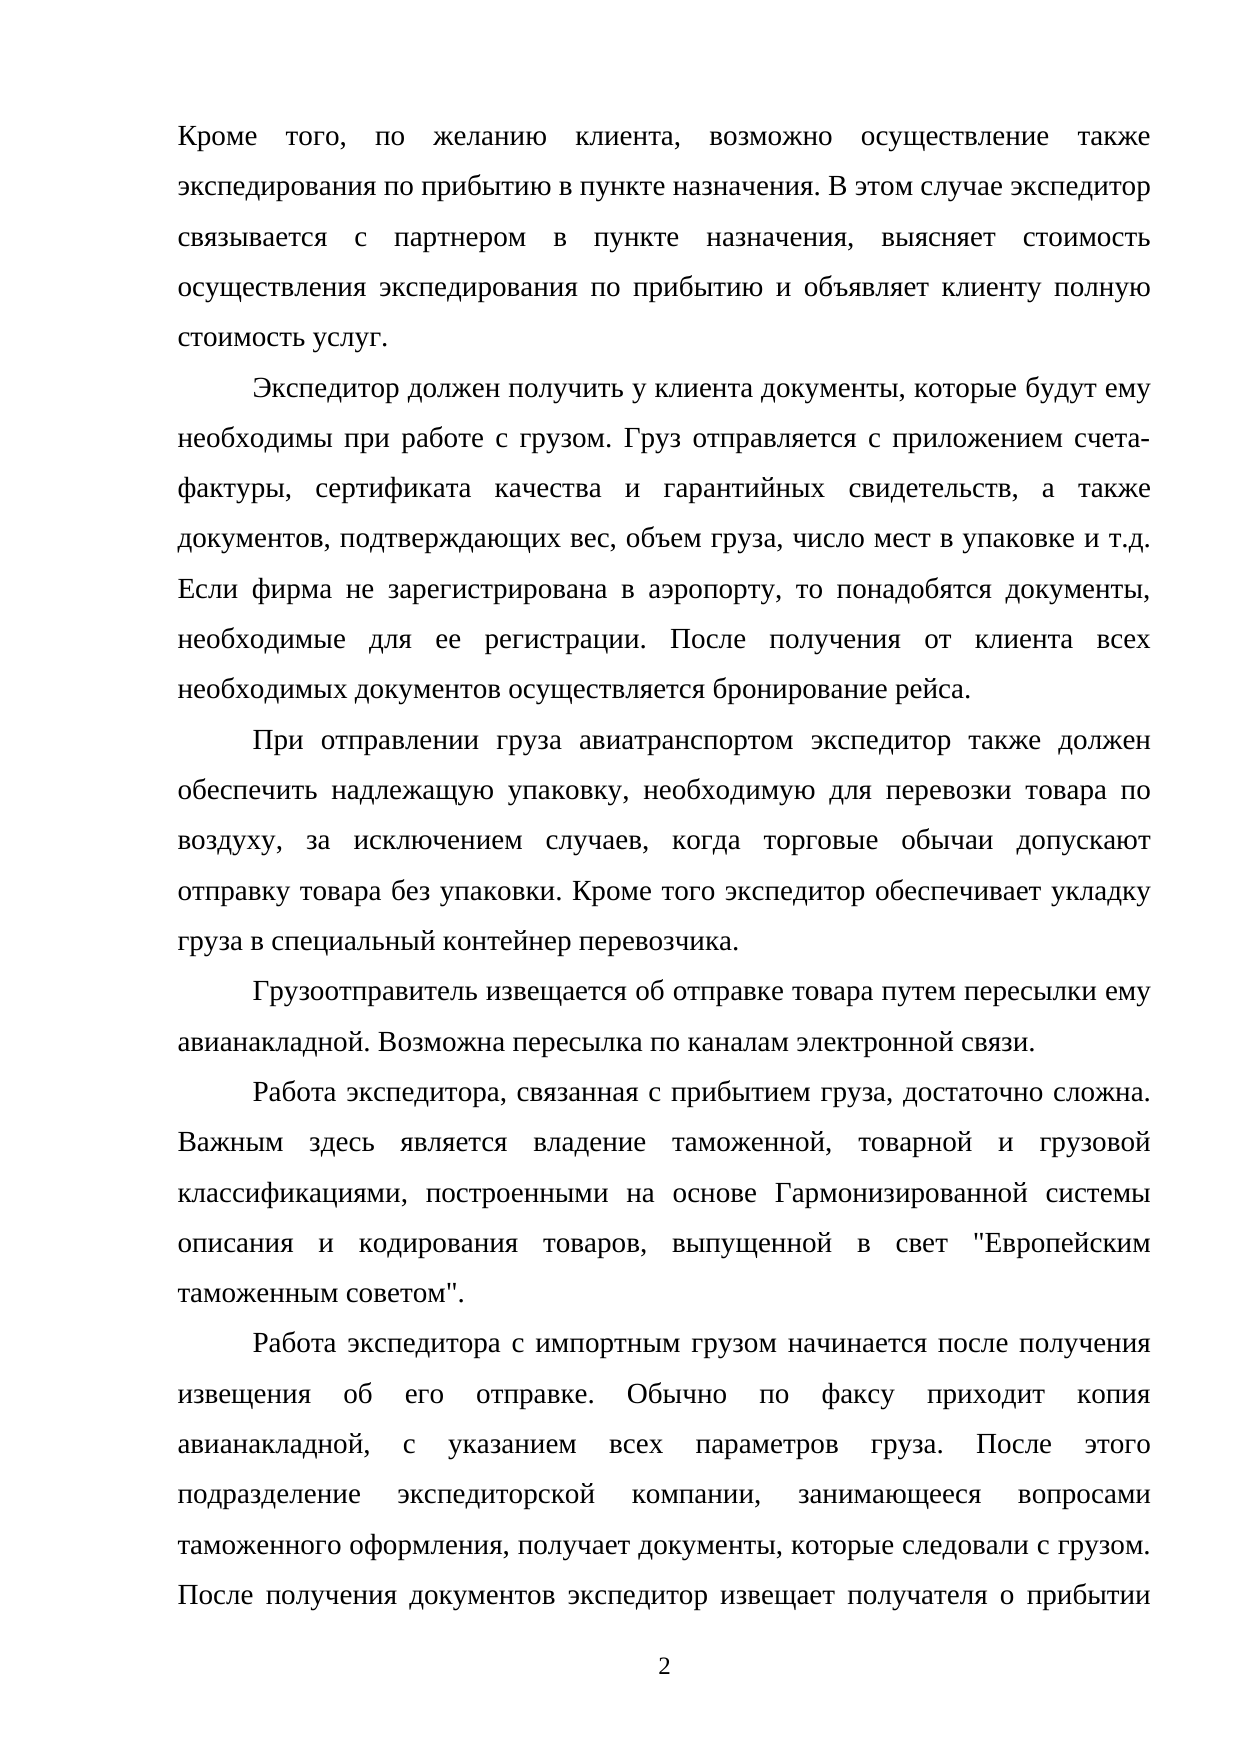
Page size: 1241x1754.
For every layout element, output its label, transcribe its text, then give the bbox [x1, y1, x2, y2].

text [177, 118, 1152, 353]
text Экспедитор должен получить у клиента документы, которые будут ему необходимы при работе с грузом. Груз отправляется с приложением счета-фактуры, сертификата качества и гарантийных свидетельств, а также документов, подтверждающих вес, объем груза, число мест в упаковке и т.д. Если фирма не зарегистрирована в аэропорту, то понадобятся документы, необходимые для ее регистрации. После получения от клиента всех необходимых документов осуществляется бронирование рейса. [177, 370, 1152, 705]
text Грузоотправитель извещается об отправке товара путем пересылки ему авианакладной. Возможна пересылка по каналам электронной связи. [177, 973, 1152, 1057]
text Работа экспедитора, связанная с прибытием груза, достаточно сложна. Важным здесь является владение таможенной, товарной и грузовой классификациями, построенными на основе Гармонизированной системы описания и кодирования товаров, выпущенной в свет "Европейским таможенным советом". [177, 1074, 1152, 1309]
text При отправлении груза авиатранспортом экспедитор также должен обеспечить надлежащую упаковку, необходимую для перевозки товара по воздуху, за исключением случаев, когда торговые обычаи допускают отправку товара без упаковки. Кроме того экспедитор обеспечивает укладку груза в специальный контейнер перевозчика. [177, 722, 1152, 957]
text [177, 1326, 1152, 1611]
